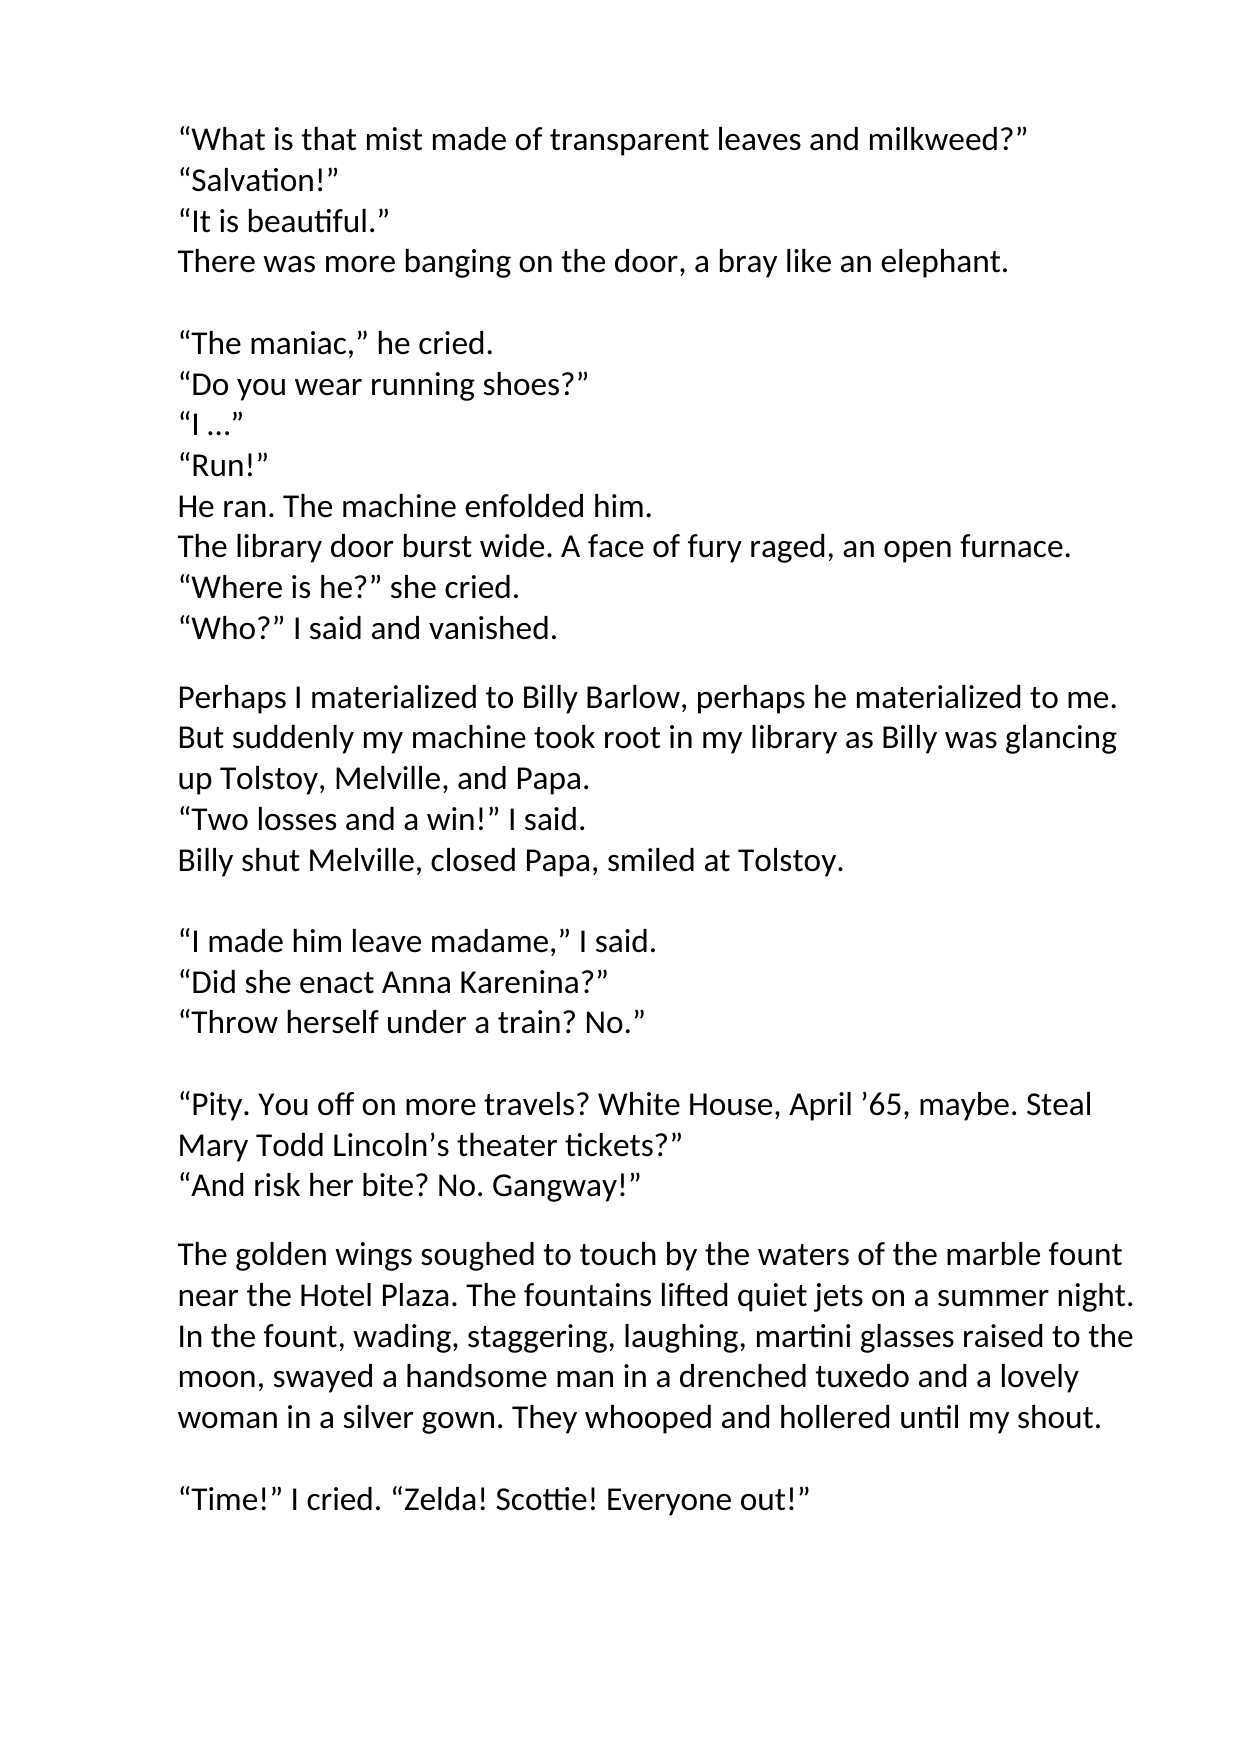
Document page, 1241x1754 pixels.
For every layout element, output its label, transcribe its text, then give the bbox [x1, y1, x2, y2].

text The library door burst wide. A face of fury raged, an open furnace. “Where is he?” she cried. [177, 525, 1152, 607]
text “Run!” [177, 444, 1152, 485]
text “Time!” I cried. “Zelda! Scottie! Everyone out!” [177, 1477, 1152, 1518]
text Billy shut Melville, closed Papa, smiled at Tolstoy. [177, 838, 1152, 879]
text He ran. The machine enfolded him. [177, 485, 1152, 525]
text The golden wings soughed to touch by the waters of the marble fount near the Hotel Plaza. The fountains lifted quiet jets on a summer night. In the fount, wading, staggering, laughing, martini glasses raised to the moon, swayed a handsome man in a drenched tuxedo and a lovely woman in a silver gown. They whooped and hollered until my shout. [177, 1233, 1152, 1437]
text “What is that mist made of transparent leaves and milkweed?” [177, 118, 1152, 159]
text “Two losses and a win!” I said. [177, 798, 1152, 838]
text “And risk her bite? No. Gangway!” [177, 1164, 1152, 1205]
text “Salvation!” [177, 159, 1152, 199]
text “I …” [177, 403, 1152, 444]
text “Throw herself under a train? No.” [177, 1001, 1152, 1042]
text “Who?” I said and vanished. [177, 607, 1152, 648]
text “Do you wear running shoes?” [177, 362, 1152, 403]
text “Pity. You off on more travels? White House, April ’65, maybe. Steal Mary Todd Lincoln’s theater tickets?” [177, 1083, 1152, 1164]
text There was more banging on the door, a bray like an elephant. [177, 240, 1152, 281]
text “I made him leave madame,” I said. [177, 920, 1152, 961]
text “It is beautiful.” [177, 199, 1152, 240]
text “The maniac,” he cried. [177, 322, 1152, 362]
text Perhaps I materialized to Billy Barlow, perhaps he materialized to me. But suddenly my machine took root in my library as Billy was glancing up Tolstoy, Melville, and Papa. [177, 676, 1152, 798]
text “Did she enact Anna Karenina?” [177, 961, 1152, 1001]
